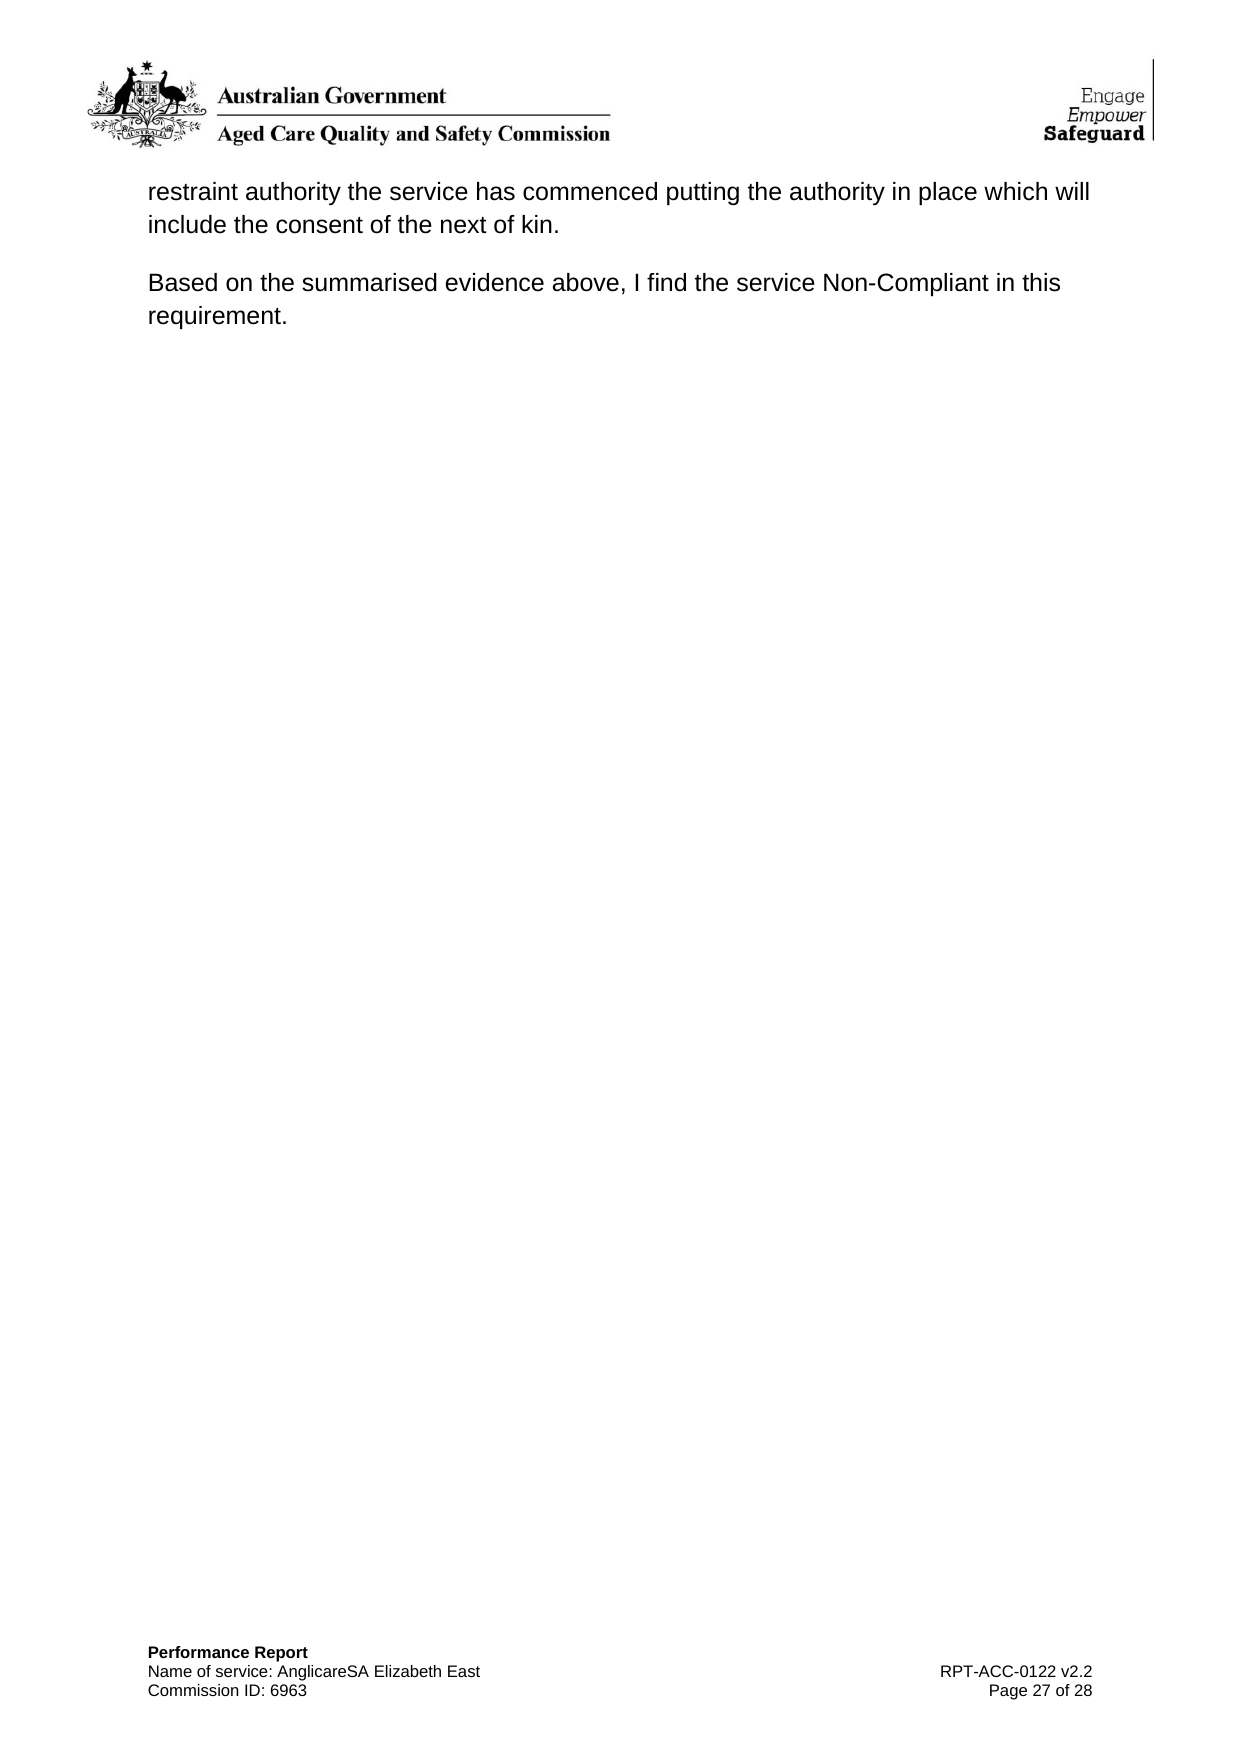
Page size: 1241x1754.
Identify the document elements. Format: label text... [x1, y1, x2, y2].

picture [1, 0, 1241, 169]
text Based on the summarised evidence above, I find the service Non-Compliant in this requirement. [148, 268, 1092, 330]
